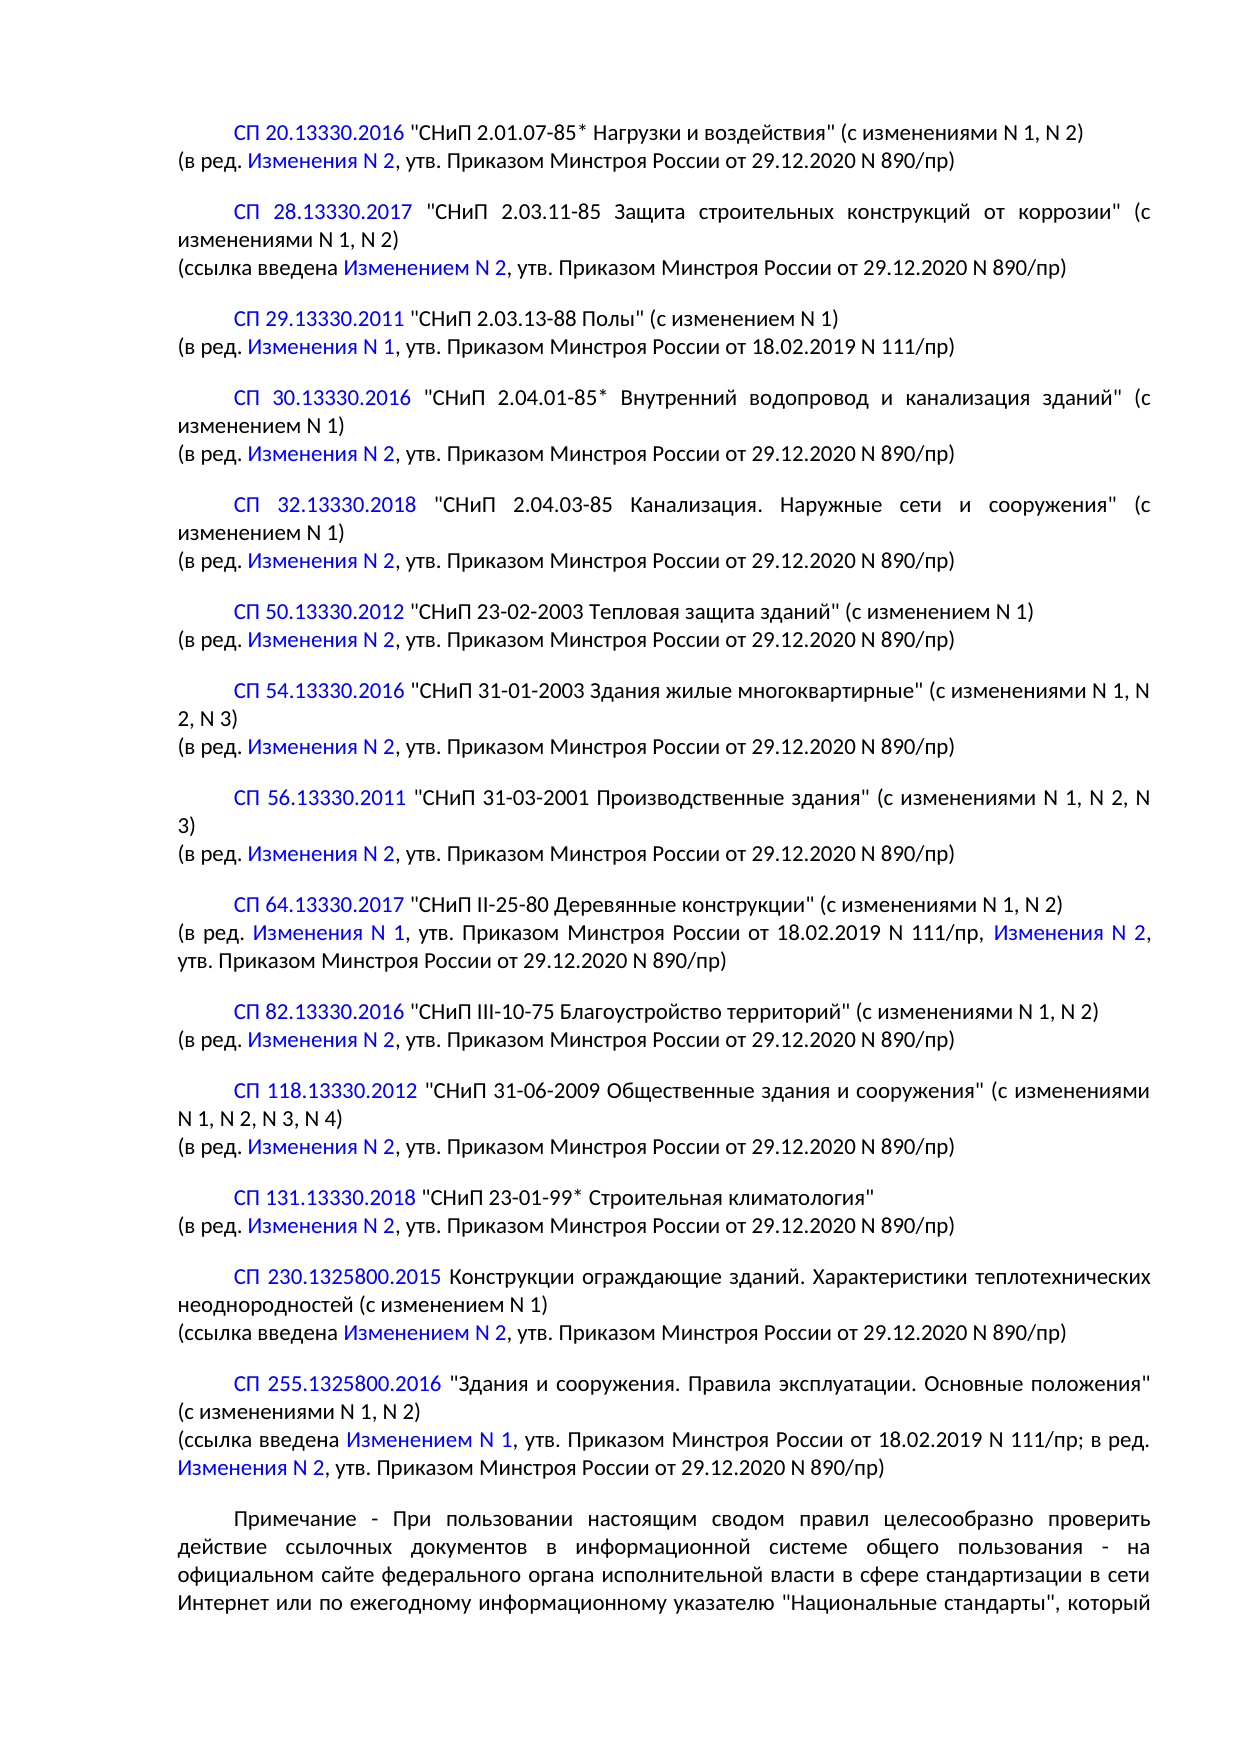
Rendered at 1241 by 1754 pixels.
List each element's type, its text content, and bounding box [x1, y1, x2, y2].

text СП 56.13330.2011 "СНиП 31-03-2001 Производственные здания" (с изменениями N 1, N 2, N 3) [177, 783, 1152, 839]
text СП 29.13330.2011 "СНиП 2.03.13-88 Полы" (с изменением N 1) [177, 304, 1152, 332]
text СП 230.1325800.2015 Конструкции ограждающие зданий. Характеристики теплотехнических неоднородностей (с изменением N 1) [177, 1262, 1152, 1318]
text СП 82.13330.2016 "СНиП III-10-75 Благоустройство территорий" (с изменениями N 1, N 2) [177, 997, 1152, 1025]
text (в ред. Изменения N 2, утв. Приказом Минстроя России от 29.12.2020 N 890/пр) [177, 839, 1152, 867]
text СП 131.13330.2018 "СНиП 23-01-99* Строительная климатология" [177, 1183, 1152, 1211]
text СП 32.13330.2018 "СНиП 2.04.03-85 Канализация. Наружные сети и сооружения" (с изменением N 1) [177, 490, 1152, 546]
text (в ред. Изменения N 2, утв. Приказом Минстроя России от 29.12.2020 N 890/пр) [177, 1211, 1152, 1239]
text СП 118.13330.2012 "СНиП 31-06-2009 Общественные здания и сооружения" (с изменениями N 1, N 2, N 3, N 4) [177, 1076, 1152, 1132]
text СП 20.13330.2016 "СНиП 2.01.07-85* Нагрузки и воздействия" (с изменениями N 1, N 2) [177, 118, 1152, 146]
text (в ред. Изменения N 2, утв. Приказом Минстроя России от 29.12.2020 N 890/пр) [177, 1025, 1152, 1053]
text (ссылка введена Изменением N 1, утв. Приказом Минстроя России от 18.02.2019 N 111/пр; в ред. Изменения N 2, утв. Приказом Минстроя России от 29.12.2020 N 890/пр) [177, 1425, 1152, 1481]
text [177, 1504, 1152, 1616]
text (ссылка введена Изменением N 2, утв. Приказом Минстроя России от 29.12.2020 N 890/пр) [177, 253, 1152, 281]
text (ссылка введена Изменением N 2, утв. Приказом Минстроя России от 29.12.2020 N 890/пр) [177, 1318, 1152, 1346]
text (в ред. Изменения N 1, утв. Приказом Минстроя России от 18.02.2019 N 111/пр) [177, 332, 1152, 360]
text СП 255.1325800.2016 "Здания и сооружения. Правила эксплуатации. Основные положения" (с изменениями N 1, N 2) [177, 1369, 1152, 1425]
text СП 28.13330.2017 "СНиП 2.03.11-85 Защита строительных конструкций от коррозии" (с изменениями N 1, N 2) [177, 197, 1152, 253]
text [177, 146, 1152, 174]
text (в ред. Изменения N 2, утв. Приказом Минстроя России от 29.12.2020 N 890/пр) [177, 439, 1152, 467]
text СП 30.13330.2016 "СНиП 2.04.01-85* Внутренний водопровод и канализация зданий" (с изменением N 1) [177, 383, 1152, 439]
text (в ред. Изменения N 2, утв. Приказом Минстроя России от 29.12.2020 N 890/пр) [177, 732, 1152, 760]
text (в ред. Изменения N 1, утв. Приказом Минстроя России от 18.02.2019 N 111/пр, Изменения N 2, утв. Приказом Минстроя России от 29.12.2020 N 890/пр) [177, 918, 1152, 974]
text СП 54.13330.2016 "СНиП 31-01-2003 Здания жилые многоквартирные" (с изменениями N 1, N 2, N 3) [177, 676, 1152, 732]
text (в ред. Изменения N 2, утв. Приказом Минстроя России от 29.12.2020 N 890/пр) [177, 625, 1152, 653]
text (в ред. Изменения N 2, утв. Приказом Минстроя России от 29.12.2020 N 890/пр) [177, 546, 1152, 574]
text СП 64.13330.2017 "СНиП II-25-80 Деревянные конструкции" (с изменениями N 1, N 2) [177, 890, 1152, 918]
text (в ред. Изменения N 2, утв. Приказом Минстроя России от 29.12.2020 N 890/пр) [177, 1132, 1152, 1160]
text СП 50.13330.2012 "СНиП 23-02-2003 Тепловая защита зданий" (с изменением N 1) [177, 597, 1152, 625]
